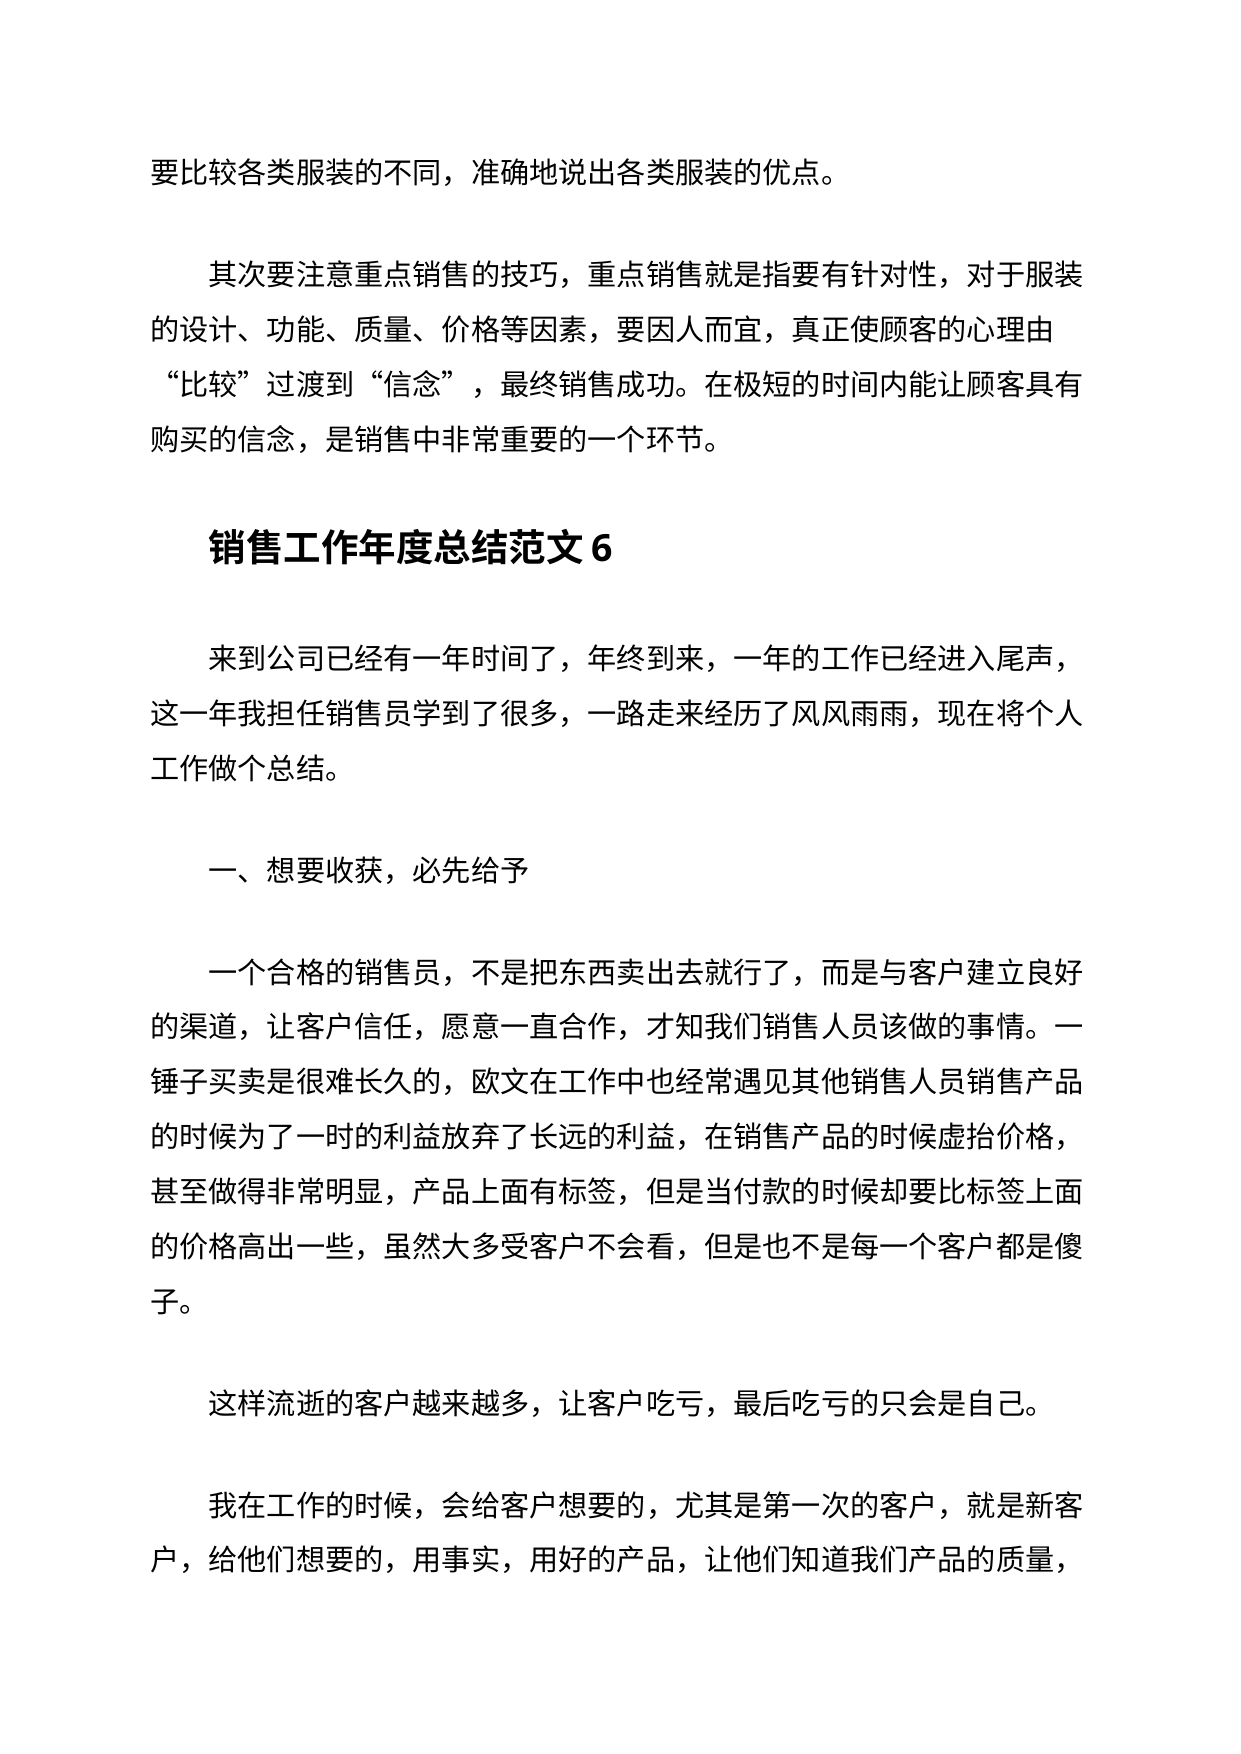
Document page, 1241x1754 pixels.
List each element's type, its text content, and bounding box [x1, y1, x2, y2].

text 其次要注意重点销售的技巧，重点销售就是指要有针对性，对于服装的设计、功能、质量、价格等因素，要因人而宜，真正使顾客的心理由“比较”过渡到“信念”，最终销售成功。在极短的时间内能让顾客具有购买的信念，是销售中非常重要的一个环节。 [150, 252, 1090, 459]
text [150, 150, 1090, 192]
text 一个合格的销售员，不是把东西卖出去就行了，而是与客户建立良好的渠道，让客户信任，愿意一直合作，才知我们销售人员该做的事情。一锤子买卖是很难长久的，欧文在工作中也经常遇见其他销售人员销售产品的时候为了一时的利益放弃了长远的利益，在销售产品的时候虚抬价格，甚至做得非常明显，产品上面有标签，但是当付款的时候却要比标签上面的价格高出一些，虽然大多受客户不会看，但是也不是每一个客户都是傻子。 [150, 949, 1090, 1321]
text 一、想要收获，必先给予 [150, 847, 1090, 890]
text 销售工作年度总结范文6 [150, 518, 1090, 573]
text 来到公司已经有一年时间了，年终到来，一年的工作已经进入尾声，这一年我担任销售员学到了很多，一路走来经历了风风雨雨，现在将个人工作做个总结。 [150, 636, 1090, 788]
text 这样流逝的客户越来越多，让客户吃亏，最后吃亏的只会是自己。 [150, 1380, 1090, 1423]
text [150, 1482, 1090, 1579]
